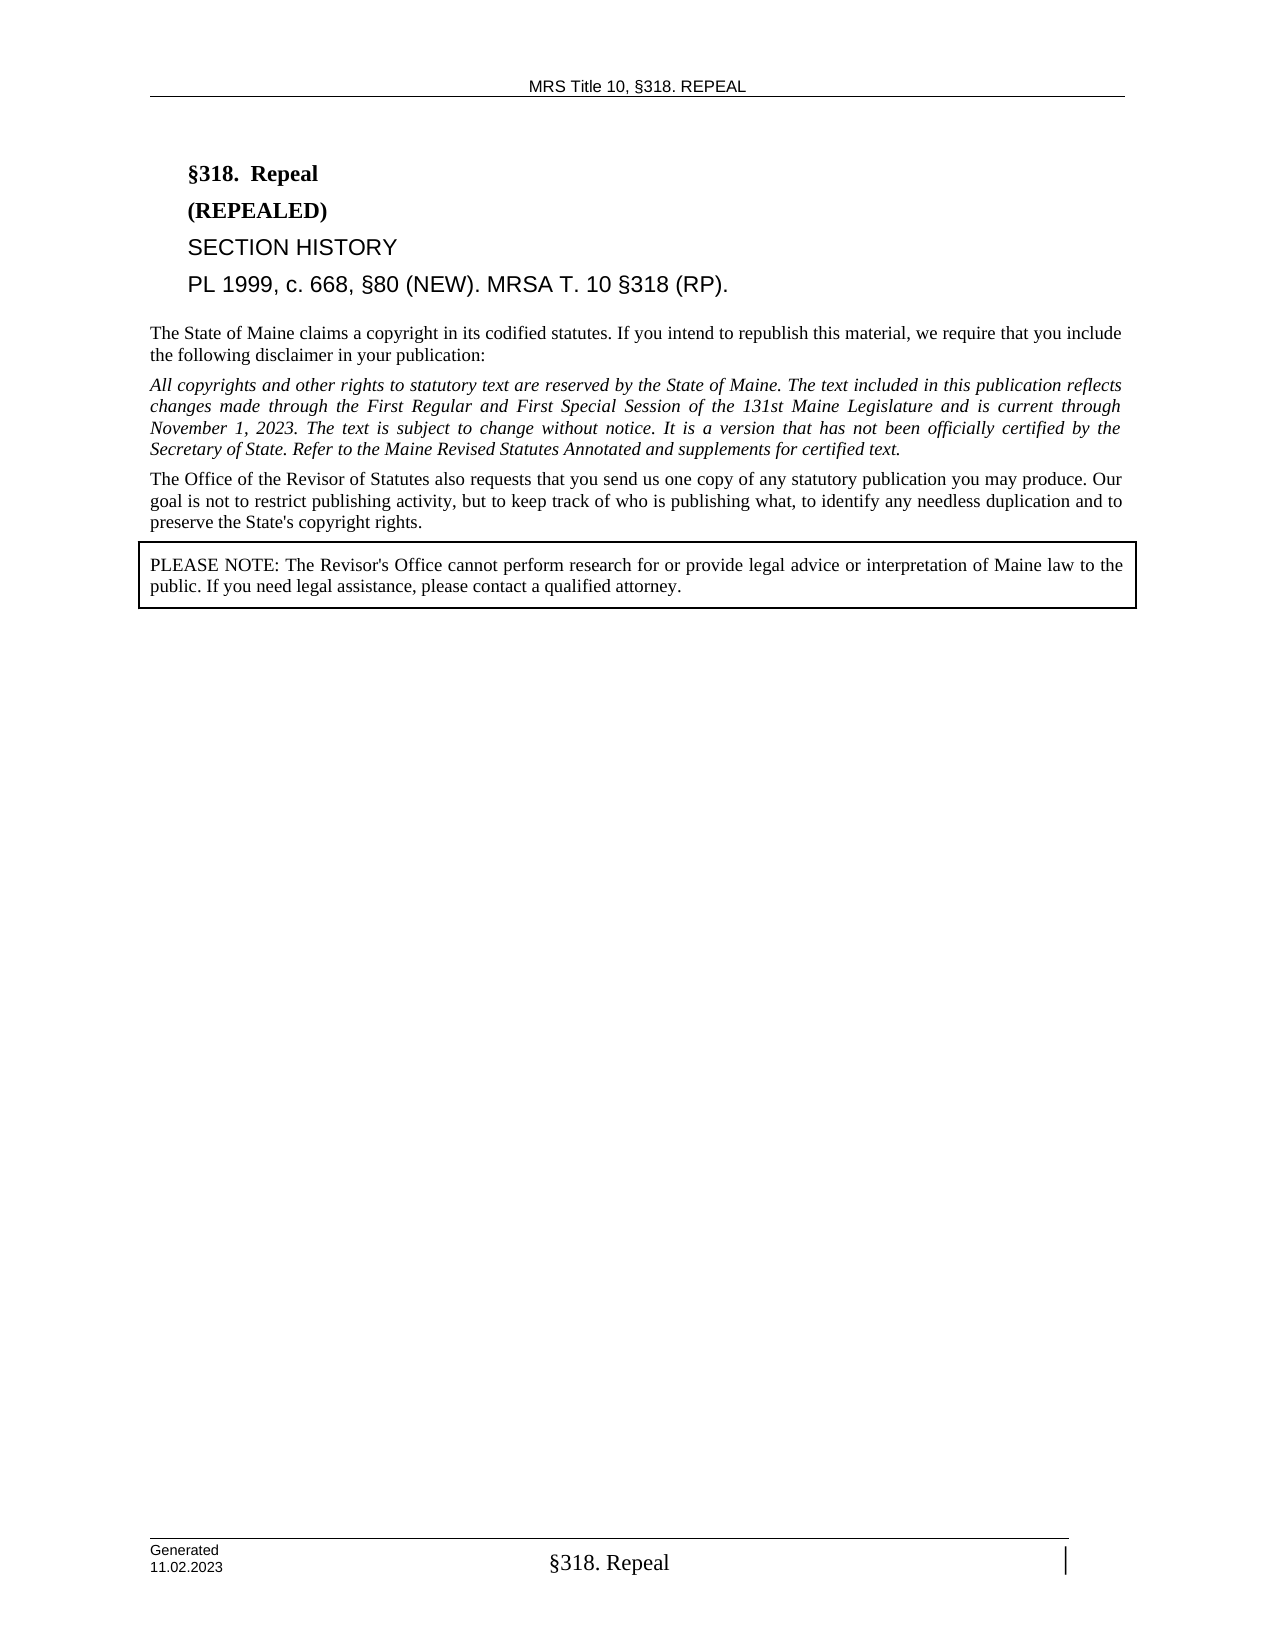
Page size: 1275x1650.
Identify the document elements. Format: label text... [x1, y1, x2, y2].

text (REPEALED) [187, 197, 1125, 223]
text The Office of the Revisor of Statutes also requests that you send us one copy of any statutory publication you may produce. Our goal is not to restrict publishing activity, but to keep track of who is publishing what, to identify any needless duplication and to preserve the State's copyright rights. [150, 468, 1125, 533]
text All copyrights and other rights to statutory text are reserved by the State of Maine. The text included in this publication reflects changes made through the First Regular and First Special Session of the 131st Maine Legislature and is current through November 1, 2023 . The text is subject to change without notice. It is a version that has not been officially certified by the Secretary of State. Refer to the Maine Revised Statutes Annotated and supplements for certified text. [150, 373, 1125, 460]
text The State of Maine claims a copyright in its codified statutes. If you intend to republish this material, we require that you include the following disclaimer in your publication: [150, 322, 1125, 365]
text SECTION HISTORY [187, 234, 1125, 260]
text §318. Repeal [187, 160, 1125, 187]
text PLEASE NOTE: The Revisor's Office cannot perform research for or provide legal advice or interpretation of Maine law to the public. If you need legal assistance, please contact a qualified attorney. [140, 543, 1135, 607]
text PL 1999, c. 668, §80 (NEW). MRSA T. 10 §318 (RP). [187, 271, 1125, 297]
